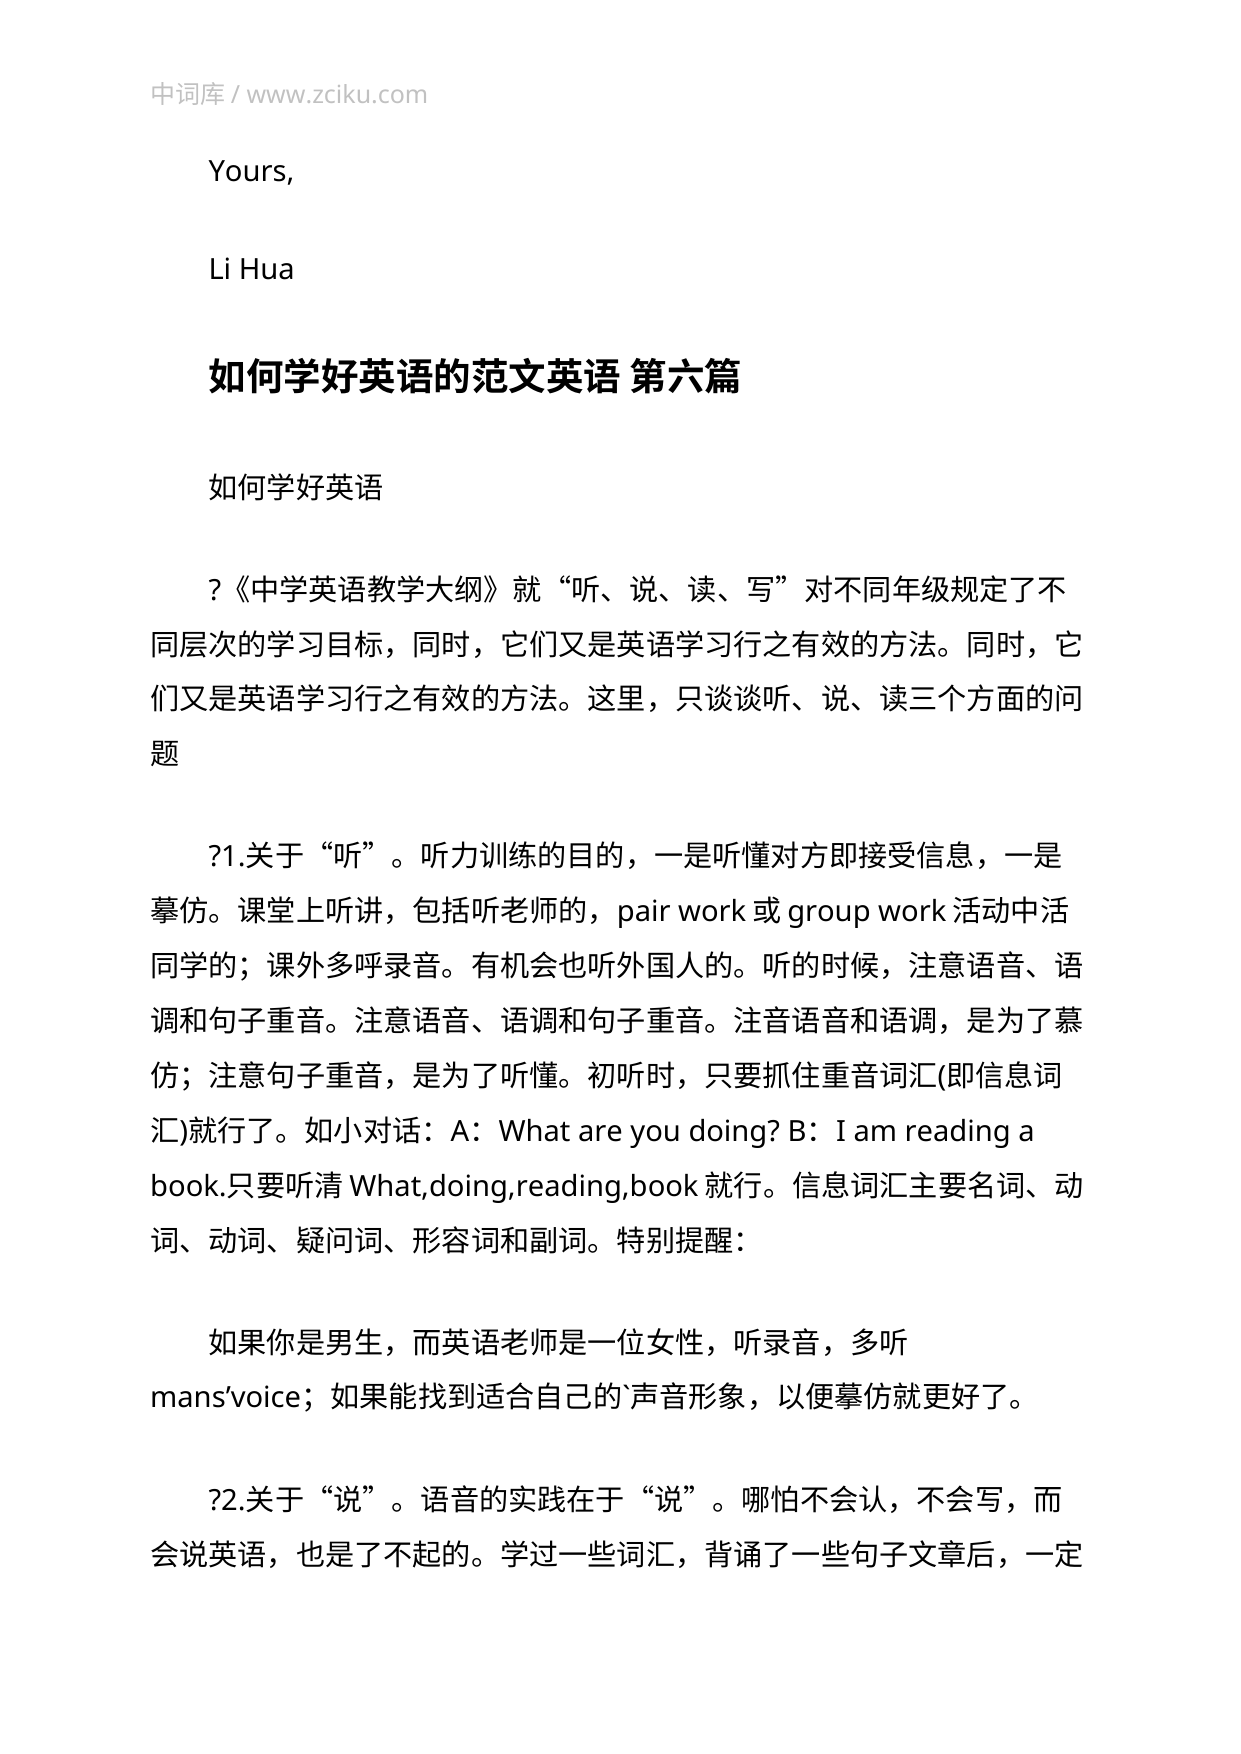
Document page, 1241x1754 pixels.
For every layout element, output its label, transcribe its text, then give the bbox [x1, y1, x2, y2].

text ?《中学英语教学大纲》就“听、说、读、写”对不同年级规定了不同层次的学习目标，同时，它们又是英语学习行之有效的方法。同时，它们又是英语学习行之有效的方法。这里，只谈谈听、说、读三个方面的问题 [150, 566, 1090, 773]
text 如何学好英语 [150, 464, 1090, 507]
text Li Hua [150, 248, 1090, 288]
text 如果你是男生，而英语老师是一位女性，听录音，多听mans’voice；如果能找到适合自己的`声音形象，以便摹仿就更好了。 [150, 1319, 1090, 1416]
text ?1.关于“听”。听力训练的目的，一是听懂对方即接受信息，一是摹仿。课堂上听讲，包括听老师的，pair work或group work活动中活同学的；课外多呼录音。有机会也听外国人的。听的时候，注意语音、语调和句子重音。注意语音、语调和句子重音。注音语音和语调，是为了慕仿；注意句子重音，是为了听懂。初听时，只要抓住重音词汇(即信息词汇)就行了。如小对话：A：What are you doing? B：I am reading a book.只要听清What,doing,reading,book就行。信息词汇主要名词、动词、动词、疑问词、形容词和副词。特别提醒： [150, 833, 1090, 1260]
text Yours, [150, 150, 1090, 190]
text 如何学好英语的范文英语 第六篇 [150, 347, 1090, 401]
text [150, 1476, 1090, 1573]
